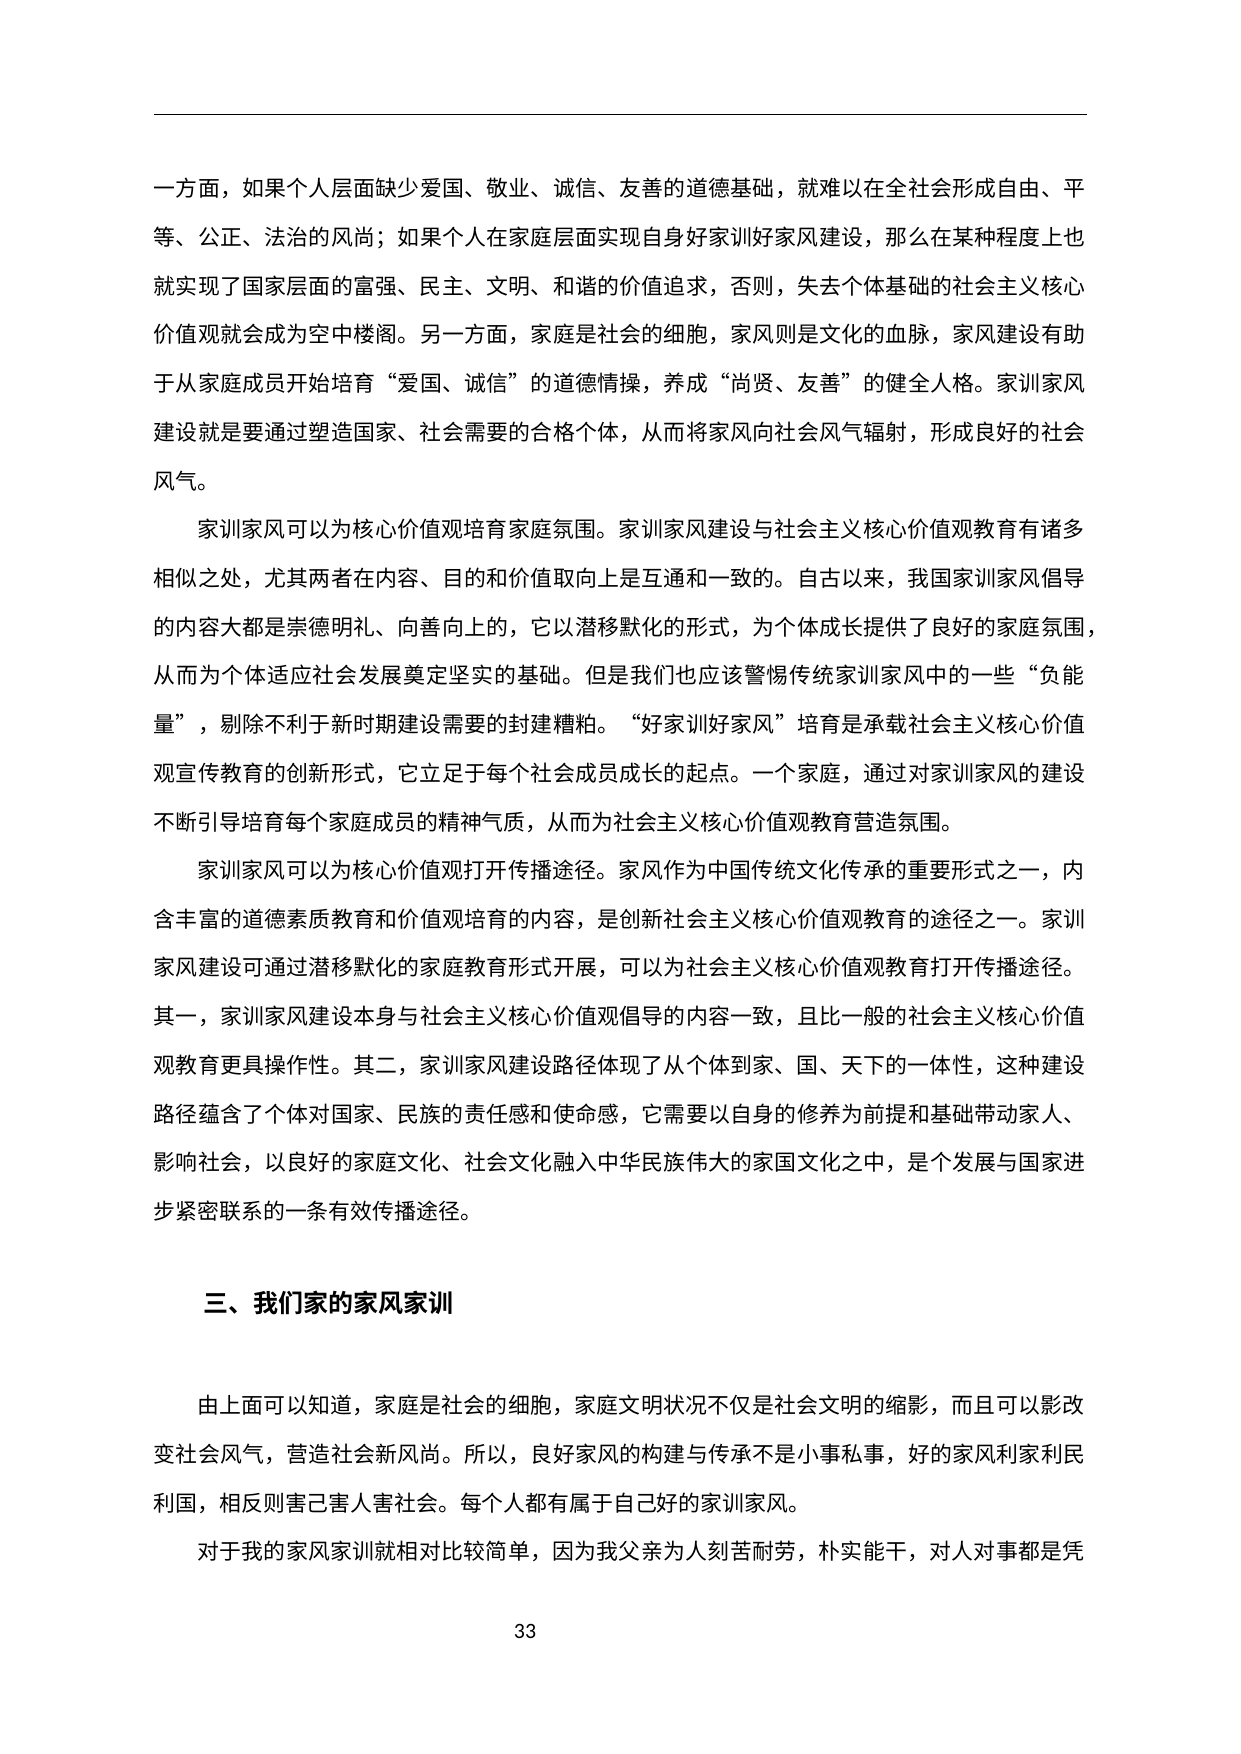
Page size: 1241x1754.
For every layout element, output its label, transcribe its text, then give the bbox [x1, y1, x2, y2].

text 家训家风可以为核心价值观打开传播途径。家风作为中国传统文化传承的重要形式之一，内含丰富的道德素质教育和价值观培育的内容，是创新社会主义核心价值观教育的途径之一。家训家风建设可通过潜移默化的家庭教育形式开展，可以为社会主义核心价值观教育打开传播途径。其一，家训家风建设本身与社会主义核心价值观倡导的内容一致，且比一般的社会主义核心价值观教育更具操作性。其二，家训家风建设路径体现了从个体到家、国、天下的一体性，这种建设路径蕴含了个体对国家、民族的责任感和使命感，它需要以自身的修养为前提和基础带动家人、影响社会，以良好的家庭文化、社会文化融入中华民族伟大的家国文化之中，是个发展与国家进步紧密联系的一条有效传播途径。 [153, 852, 1087, 1226]
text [153, 1533, 1087, 1566]
text 由上面可以知道，家庭是社会的细胞，家庭文明状况不仅是社会文明的缩影，而且可以影改变社会风气，营造社会新风尚。所以，良好家风的构建与传承不是小事私事，好的家风利家利民利国，相反则害己害人害社会。每个人都有属于自己好的家训家风。 [153, 1388, 1087, 1518]
subtitle 三、我们家的家风家训 [153, 1269, 1087, 1334]
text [153, 171, 1087, 496]
text 家训家风可以为核心价值观培育家庭氛围。家训家风建设与社会主义核心价值观教育有诸多相似之处，尤其两者在内容、目的和价值取向上是互通和一致的。自古以来，我国家训家风倡导的内容大都是崇德明礼、向善向上的，它以潜移默化的形式，为个体成长提供了良好的家庭氛围，从而为个体适应社会发展奠定坚实的基础。但是我们也应该警惕传统家训家风中的一些“负能量”，剔除不利于新时期建设需要的封建糟粕。“好家训好家风”培育是承载社会主义核心价值观宣传教育的创新形式，它立足于每个社会成员成长的起点。一个家庭，通过对家训家风的建设不断引导培育每个家庭成员的精神气质，从而为社会主义核心价值观教育营造氛围。 [153, 512, 1087, 837]
